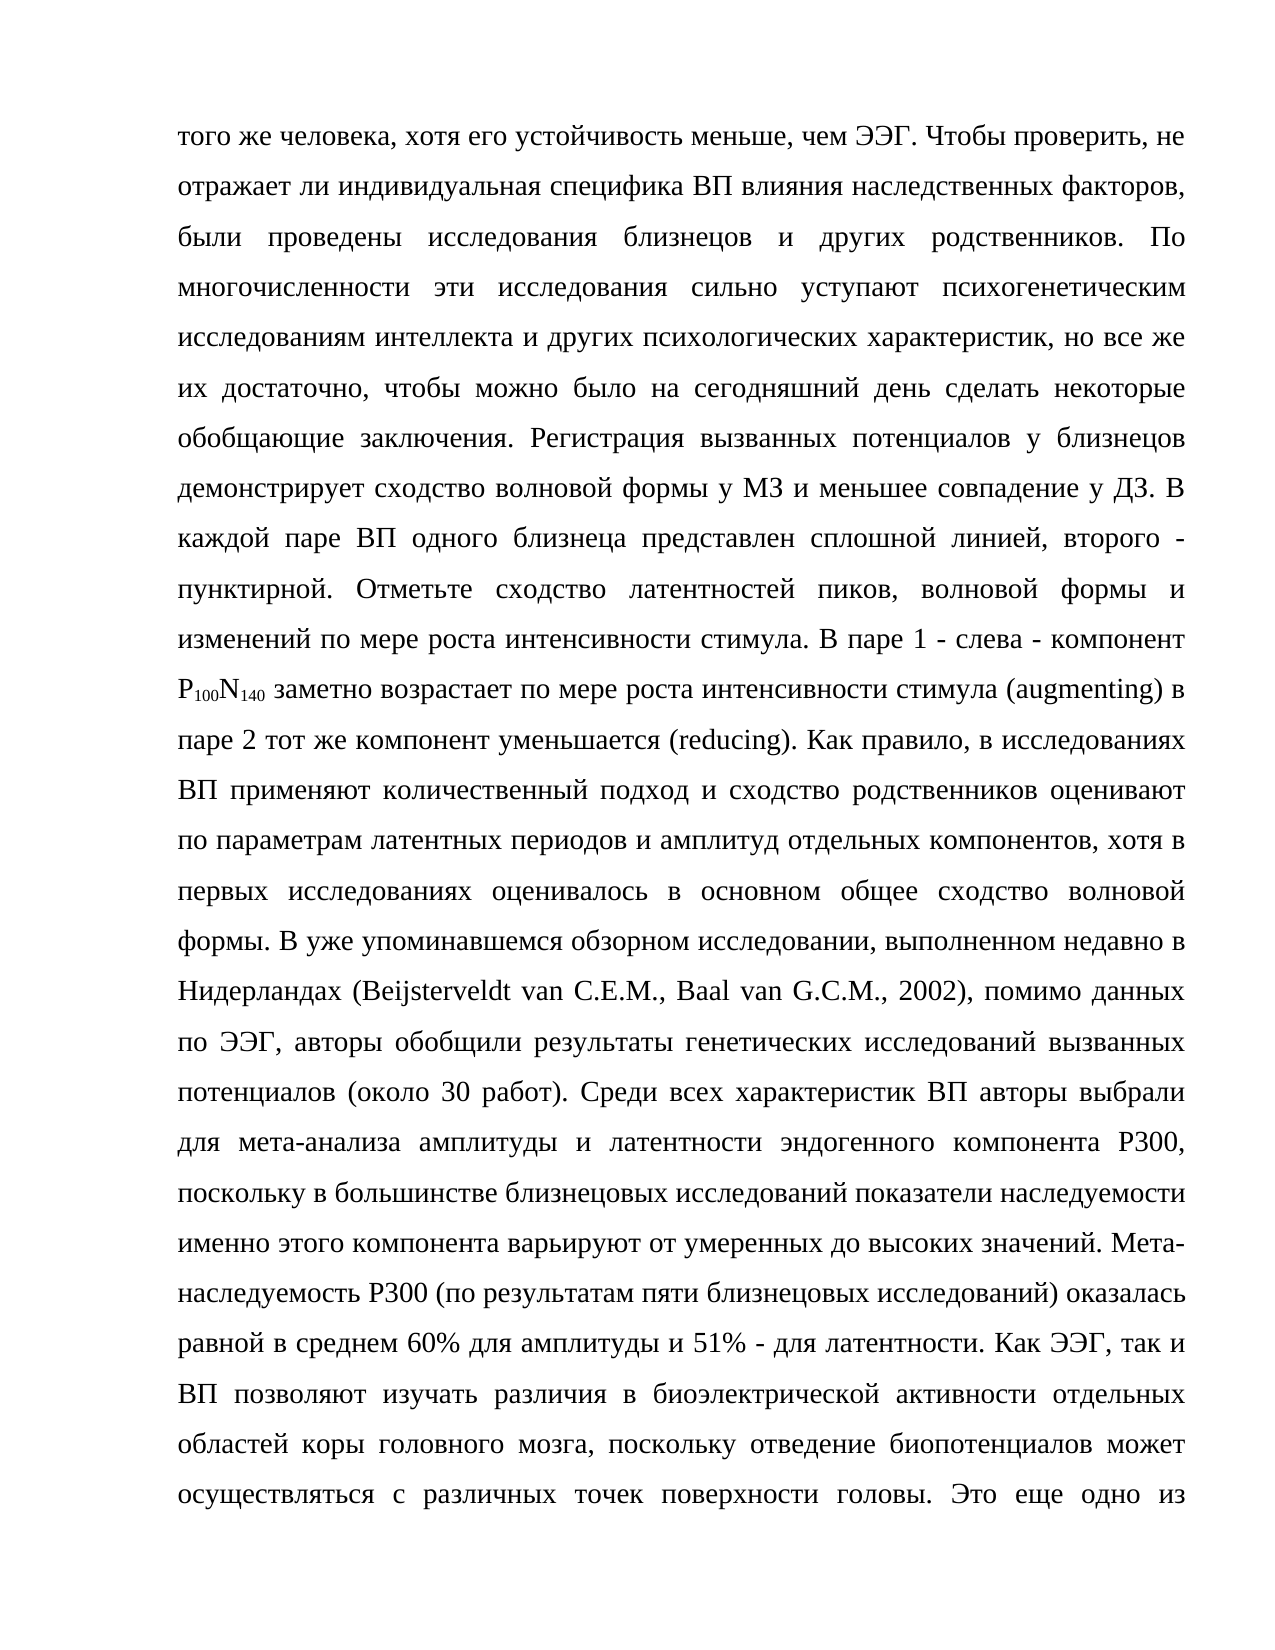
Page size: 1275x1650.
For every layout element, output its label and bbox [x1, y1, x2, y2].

text [177, 118, 1186, 1510]
